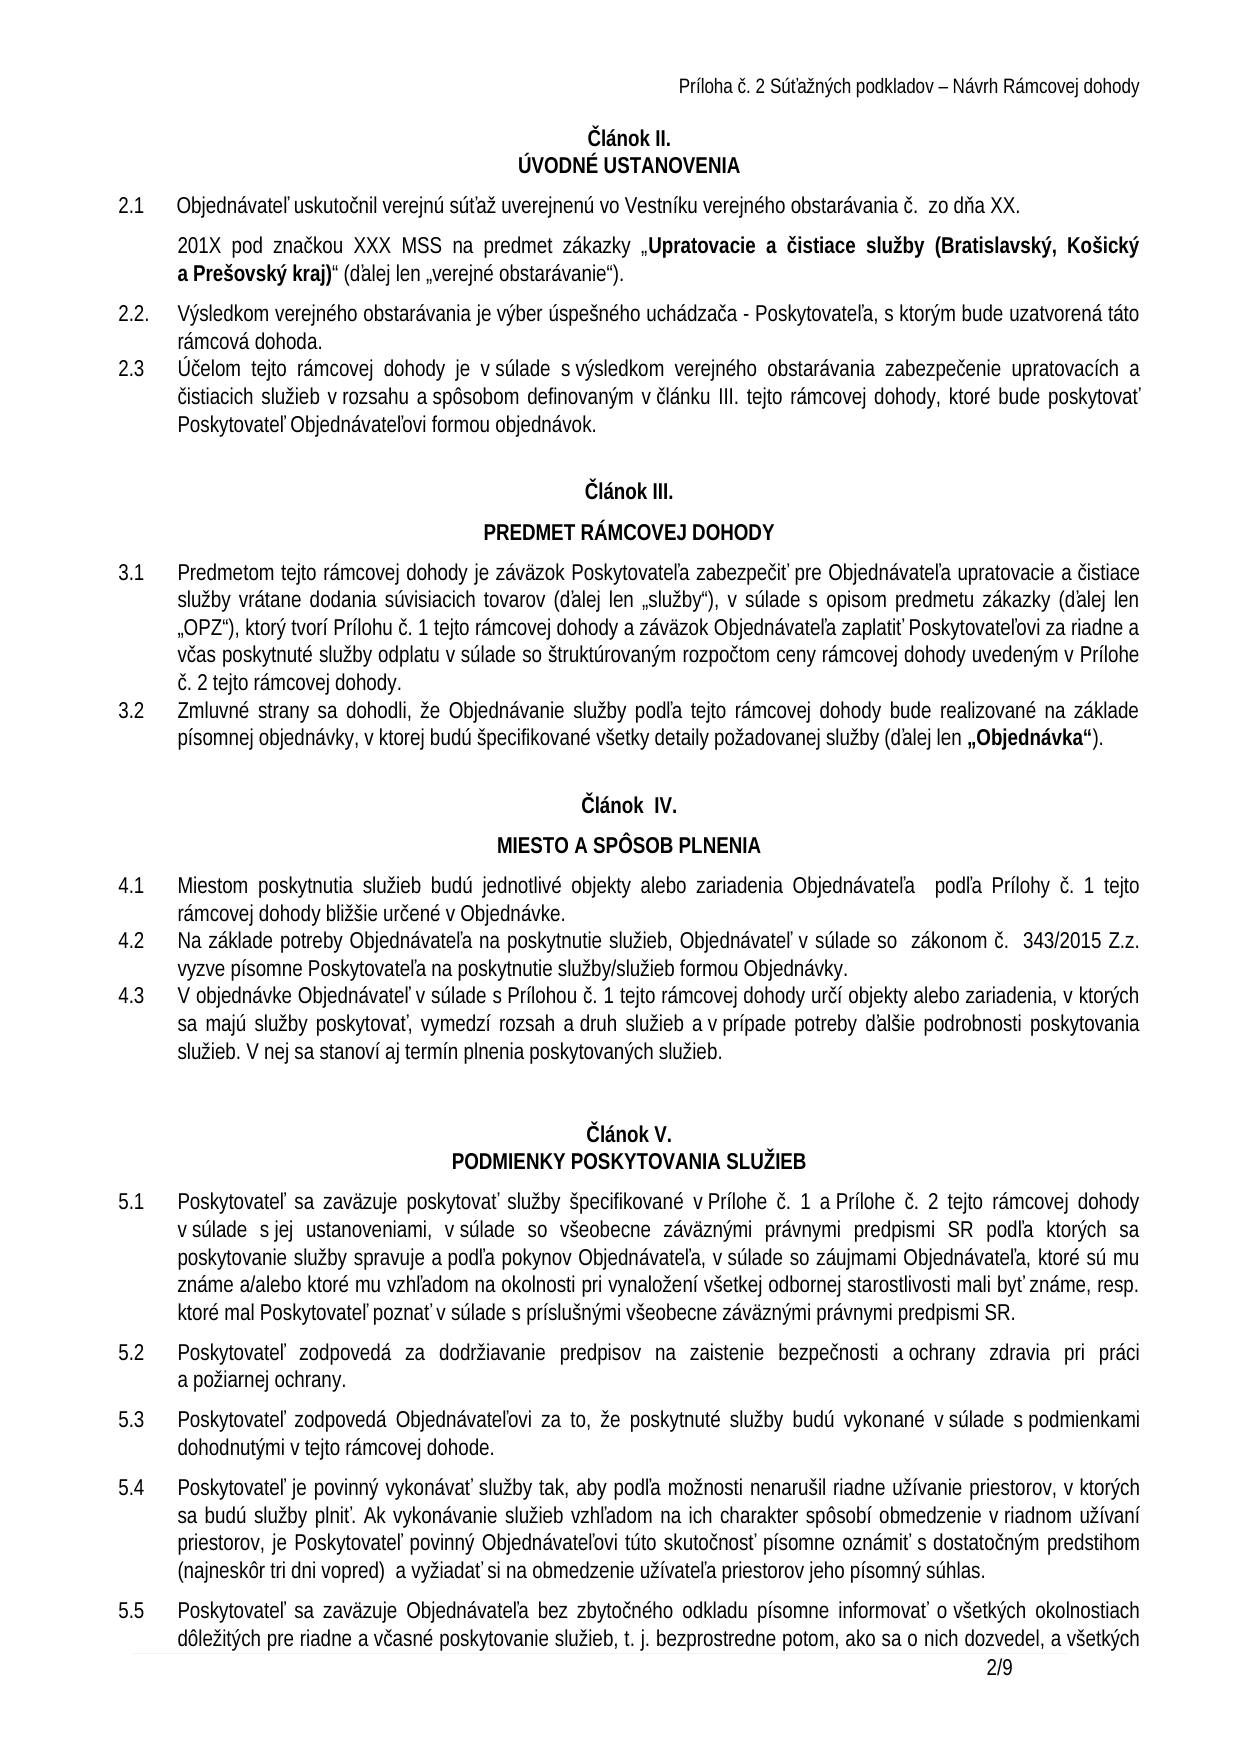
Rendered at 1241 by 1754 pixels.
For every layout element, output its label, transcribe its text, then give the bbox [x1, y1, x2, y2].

list Predmetom tejto rámcovej dohody je záväzok Poskytovateľa zabezpečiť pre Objednávateľa upratovacie a čistiace služby vrátane dodania súvisiacich tovarov (ďalej len „služby“), v súlade s opisom predmetu zákazky (ďalej len „OPZ“), ktorý tvorí Prílohu č. 1 tejto rámcovej dohody a záväzok Objednávateľa zaplatiť Poskytovateľovi za riadne a včas poskytnuté služby odplatu v súlade so štruktúrovaným rozpočtom ceny rámcovej dohody uvedeným v Prílohe č. 2 tejto rámcovej dohody. [118, 558, 1140, 695]
list Na základe potreby Objednávateľa na poskytnutie služieb, Objednávateľ v súlade so zákonom č. 343/2015 Z.z. vyzve písomne Poskytovateľa na poskytnutie služby/služieb formou Objednávky. [118, 927, 1140, 981]
text PREDMET RÁMCOVEJ DOHODY [118, 518, 1140, 545]
list Miestom poskytnutia služieb budú jednotlivé objekty alebo zariadenia Objednávateľa podľa Prílohy č. 1 tejto rámcovej dohody bližšie určené v Objednávke. [118, 872, 1140, 926]
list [118, 1597, 1140, 1651]
list Poskytovateľ zodpovedá Objednávateľovi za to, že poskytnuté služby budú vykonané v súlade s podmienkami dohodnutými v tejto rámcovej dohode. [118, 1406, 1140, 1460]
list Zmluvné strany sa dohodli, že Objednávanie služby podľa tejto rámcovej dohody bude realizované na základe písomnej objednávky, v ktorej budú špecifikované všetky detaily požadovanej služby (ďalej len „Objednávka“). [118, 697, 1140, 751]
text 2.2. Výsledkom verejného obstarávania je výber úspešného uchádzača - Poskytovateľa, s ktorým bude uzatvorená táto rámcová dohoda. [118, 300, 1140, 354]
list Poskytovateľ je povinný vykonávať služby tak, aby podľa možnosti nenarušil riadne užívanie priestorov, v ktorých sa budú služby plniť. Ak vykonávanie služieb vzhľadom na ich charakter spôsobí obmedzenie v riadnom užívaní priestorov, je Poskytovateľ povinný Objednávateľovi túto skutočnosť písomne oznámiť s dostatočným predstihom (najneskôr tri dni vopred) a vyžiadať si na obmedzenie užívateľa priestorov jeho písomný súhlas. [118, 1474, 1140, 1583]
text 201X pod značkou XXX MSS na predmet zákazky „Upratovacie a čistiace služby (Bratislavský, Košický a Prešovský kraj)“ (ďalej len „verejné obstarávanie“). [177, 232, 1140, 286]
text Článok V. [118, 1121, 1140, 1147]
list Účelom tejto rámcovej dohody je v súlade s výsledkom verejného obstarávania zabezpečenie upratovacích a čistiacich služieb v rozsahu a spôsobom definovaným v článku III. tejto rámcovej dohody, ktoré bude poskytovať Poskytovateľ Objednávateľovi formou objednávok. [118, 355, 1140, 437]
list Poskytovateľ zodpovedá za dodržiavanie predpisov na zaistenie bezpečnosti a ochrany zdravia pri práci a požiarnej ochrany. [118, 1339, 1140, 1393]
list V objednávke Objednávateľ v súlade s Prílohou č. 1 tejto rámcovej dohody určí objekty alebo zariadenia, v ktorých sa majú služby poskytovať, vymedzí rozsah a druh služieb a v prípade potreby ďalšie podrobnosti poskytovania služieb. V nej sa stanoví aj termín plnenia poskytovaných služieb. [118, 982, 1140, 1064]
text PODMIENKY POSKYTOVANIA SLUŽIEB [118, 1148, 1140, 1174]
text MIESTO A SPôSOB PLNENIA [118, 832, 1140, 858]
text Článok IV. [118, 792, 1140, 818]
text Článok III. [118, 478, 1140, 505]
list Objednávateľ uskutočnil verejnú súťaž uverejnenú vo Vestníku verejného obstarávania č. zo dňa XX. [118, 192, 1140, 219]
text Článok II. ÚVODNÉ USTANOVENIA [118, 125, 1140, 179]
list Poskytovateľ sa zaväzuje poskytovať služby špecifikované v Prílohe č. 1 a Prílohe č. 2 tejto rámcovej dohody v súlade s jej ustanoveniami, v súlade so všeobecne záväznými právnymi predpismi SR podľa ktorých sa poskytovanie služby spravuje a podľa pokynov Objednávateľa, v súlade so záujmami Objednávateľa, ktoré sú mu známe a/alebo ktoré mu vzhľadom na okolnosti pri vynaložení všetkej odbornej starostlivosti mali byť známe, resp. ktoré mal Poskytovateľ poznať v súlade s príslušnými všeobecne záväznými právnymi predpismi SR. [118, 1188, 1140, 1325]
